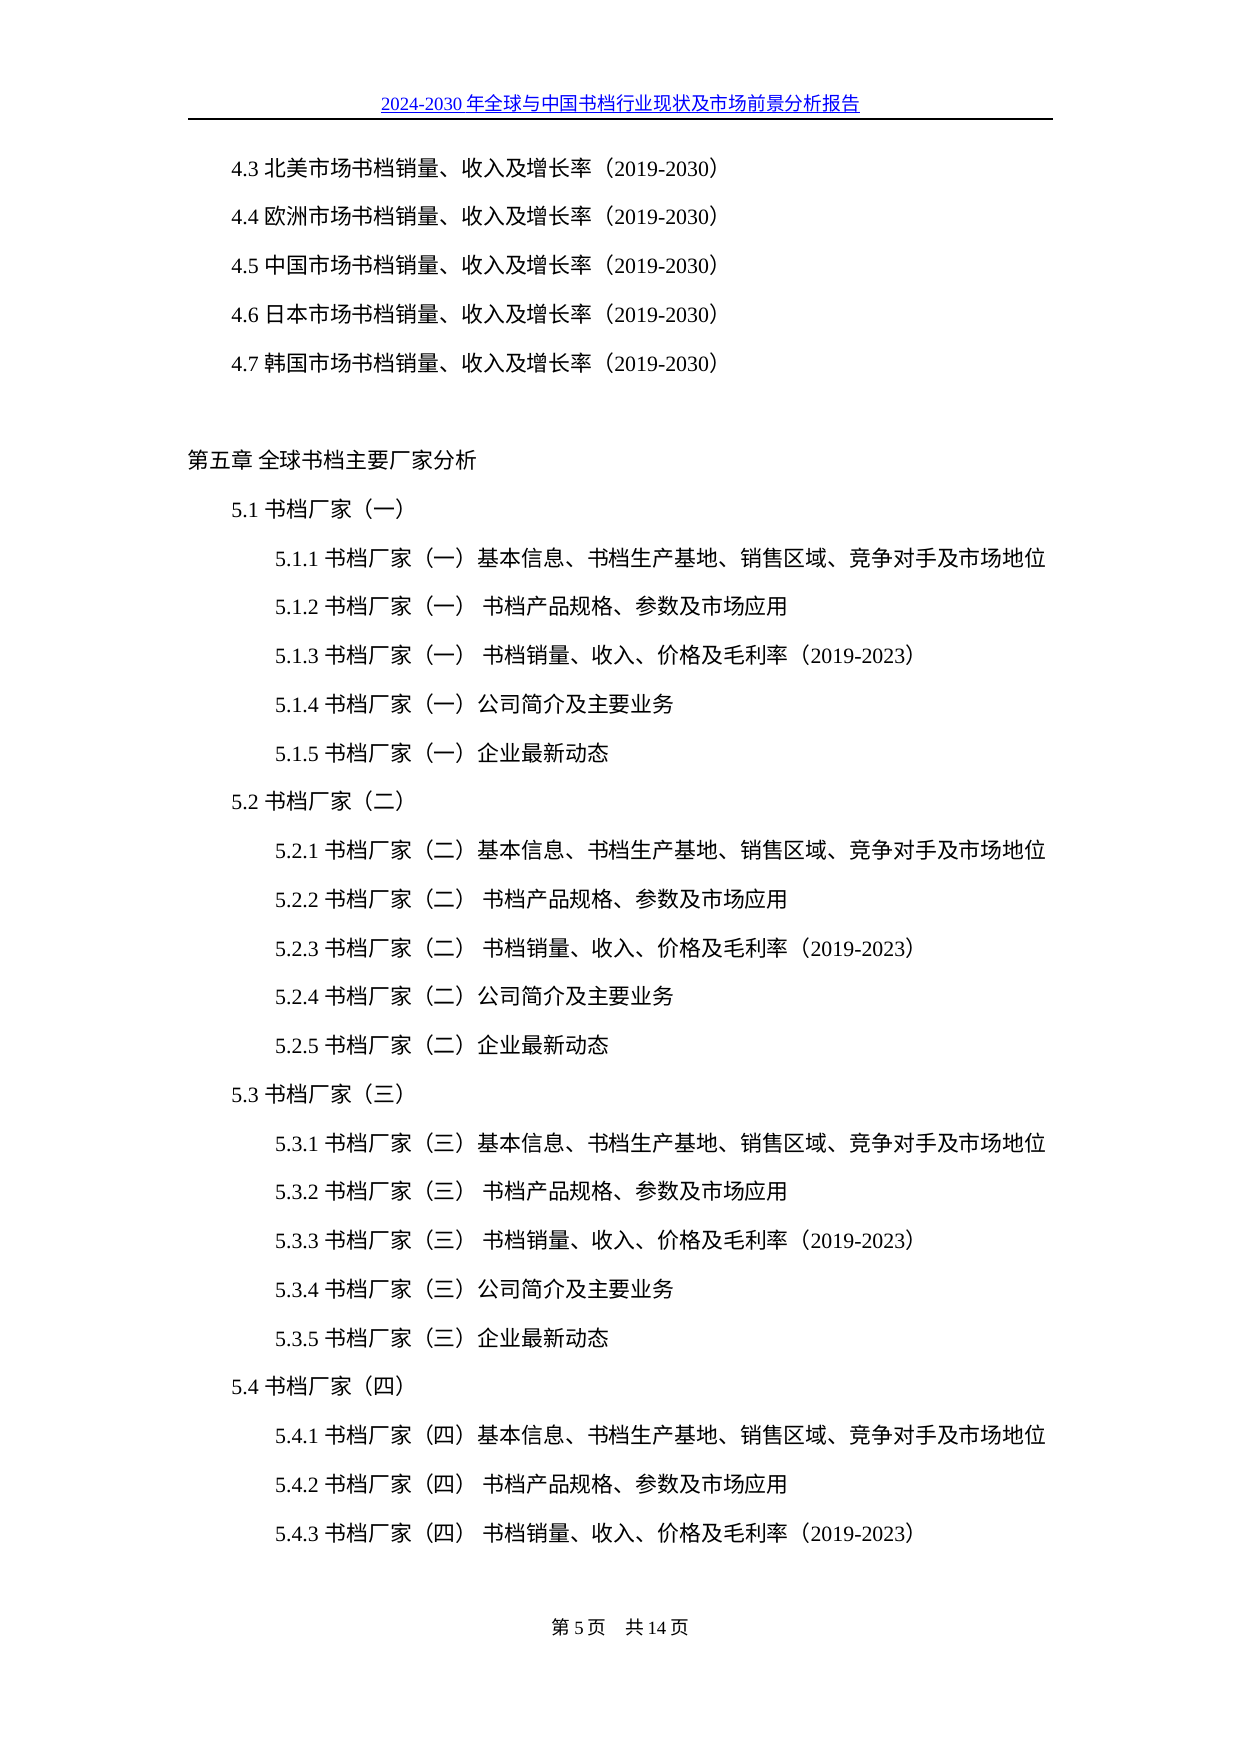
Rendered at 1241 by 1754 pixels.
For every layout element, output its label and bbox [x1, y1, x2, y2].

text [187, 150, 1053, 1548]
